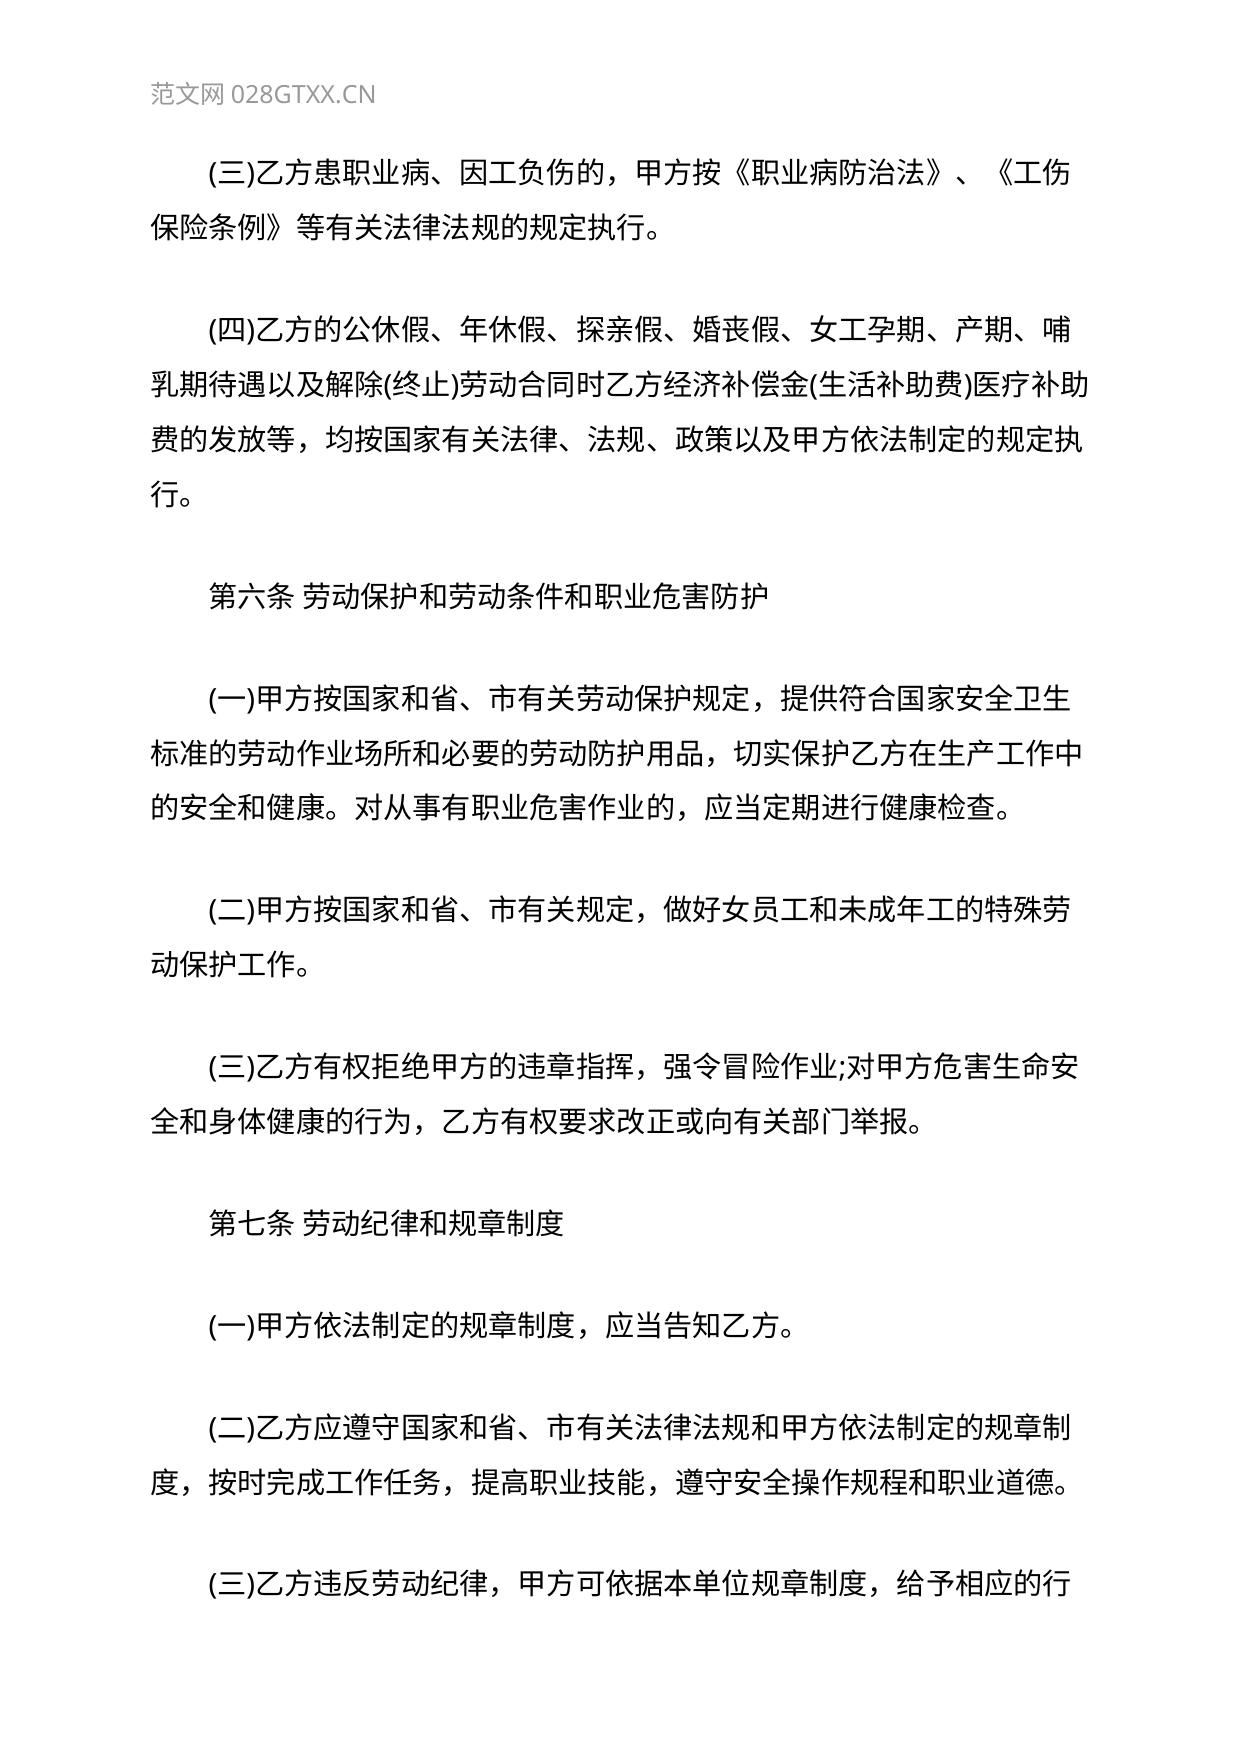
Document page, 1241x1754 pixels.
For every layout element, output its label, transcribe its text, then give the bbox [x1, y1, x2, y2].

text 第七条 劳动纪律和规章制度 [150, 1200, 1090, 1243]
text (三)乙方有权拒绝甲方的违章指挥，强令冒险作业;对甲方危害生命安全和身体健康的行为，乙方有权要求改正或向有关部门举报。 [150, 1044, 1090, 1141]
text 第六条 劳动保护和劳动条件和职业危害防护 [150, 573, 1090, 616]
text (一)甲方按国家和省、市有关劳动保护规定，提供符合国家安全卫生标准的劳动作业场所和必要的劳动防护用品，切实保护乙方在生产工作中的安全和健康。对从事有职业危害作业的，应当定期进行健康检查。 [150, 675, 1090, 827]
text (四)乙方的公休假、年休假、探亲假、婚丧假、女工孕期、产期、哺乳期待遇以及解除(终止)劳动合同时乙方经济补偿金(生活补助费)医疗补助费的发放等，均按国家有关法律、法规、政策以及甲方依法制定的规定执行。 [150, 307, 1090, 514]
text (二)甲方按国家和省、市有关规定，做好女员工和未成年工的特殊劳动保护工作。 [150, 887, 1090, 984]
text (二)乙方应遵守国家和省、市有关法律法规和甲方依法制定的规章制度，按时完成工作任务，提高职业技能，遵守安全操作规程和职业道德。 [150, 1404, 1090, 1501]
text (一)甲方依法制定的规章制度，应当告知乙方。 [150, 1302, 1090, 1344]
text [150, 1561, 1090, 1603]
text (三)乙方患职业病、因工负伤的，甲方按《职业病防治法》、《工伤保险条例》等有关法律法规的规定执行。 [150, 150, 1090, 247]
